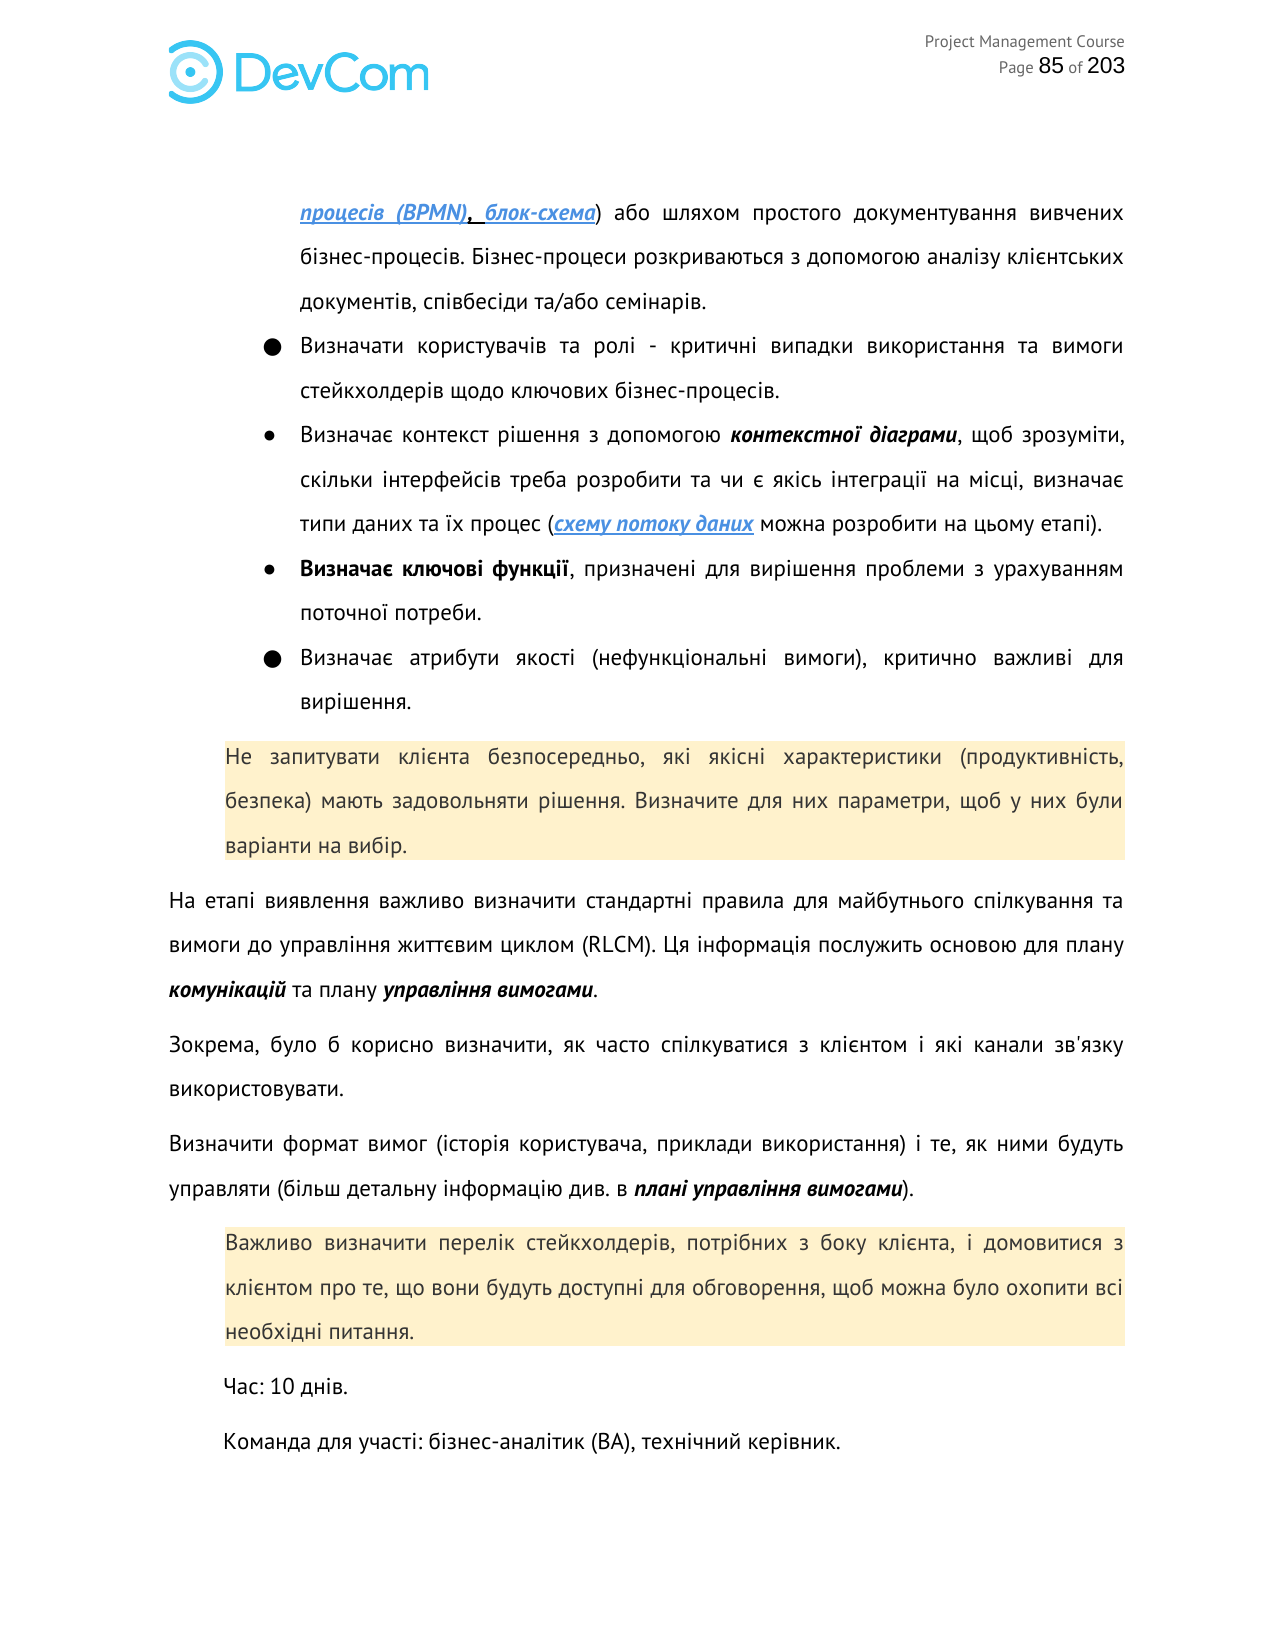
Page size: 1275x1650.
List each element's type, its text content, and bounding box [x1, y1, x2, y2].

picture [168, 40, 429, 104]
text Визначити формат вимог (історія користувача, приклади використання) і те, як ними будуть управляти (більш детальну інформацію див. в плані управління вимогами). [169, 1128, 1125, 1202]
text Команда для участі: бізнес-аналітик (BA), технічний керівник. [150, 1426, 1125, 1456]
list Визначає ключові функції, призначені для вирішення проблеми з урахуванням поточної потреби. [262, 553, 1125, 627]
text Зокрема, було б корисно визначити, як часто спілкуватися з клієнтом і які канали зв'язку використовувати. [169, 1029, 1125, 1103]
text Час: 10 днів. [150, 1371, 1125, 1401]
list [262, 197, 1125, 316]
text Важливо визначити перелік стейкхолдерів, потрібних з боку клієнта, і домовитися з клієнтом про те, що вони будуть доступні для обговорення, щоб можна було охопити всі необхідні питання. [225, 1227, 1125, 1346]
list Визначати користувачів та ролі - критичні випадки використання та вимоги стейкхолдерів щодо ключових бізнес-процесів. [262, 330, 1125, 404]
list Визначає атрибути якості (нефункціональні вимоги), критично важливі для вирішення. [262, 642, 1125, 716]
text Не запитувати клієнта безпосередньо, які якісні характеристики (продуктивність, безпека) мають задовольняти рішення. Визначите для них параметри, щоб у них були варіанти на вибір. [225, 741, 1125, 860]
text На етапі виявлення важливо визначити стандартні правила для майбутнього спілкування та вимоги до управління життєвим циклом (RLCM). Ця інформація послужить основою для плану комунікацій та плану управління вимогами. [169, 885, 1125, 1003]
list Визначає контекст рішення з допомогою контекстної діаграми, щоб зрозуміти, скільки інтерфейсів треба розробити та чи є якісь інтеграції на місці, визначає типи даних та їх процес (схему потоку даних можна розробити на цьому етапі). [262, 419, 1125, 538]
